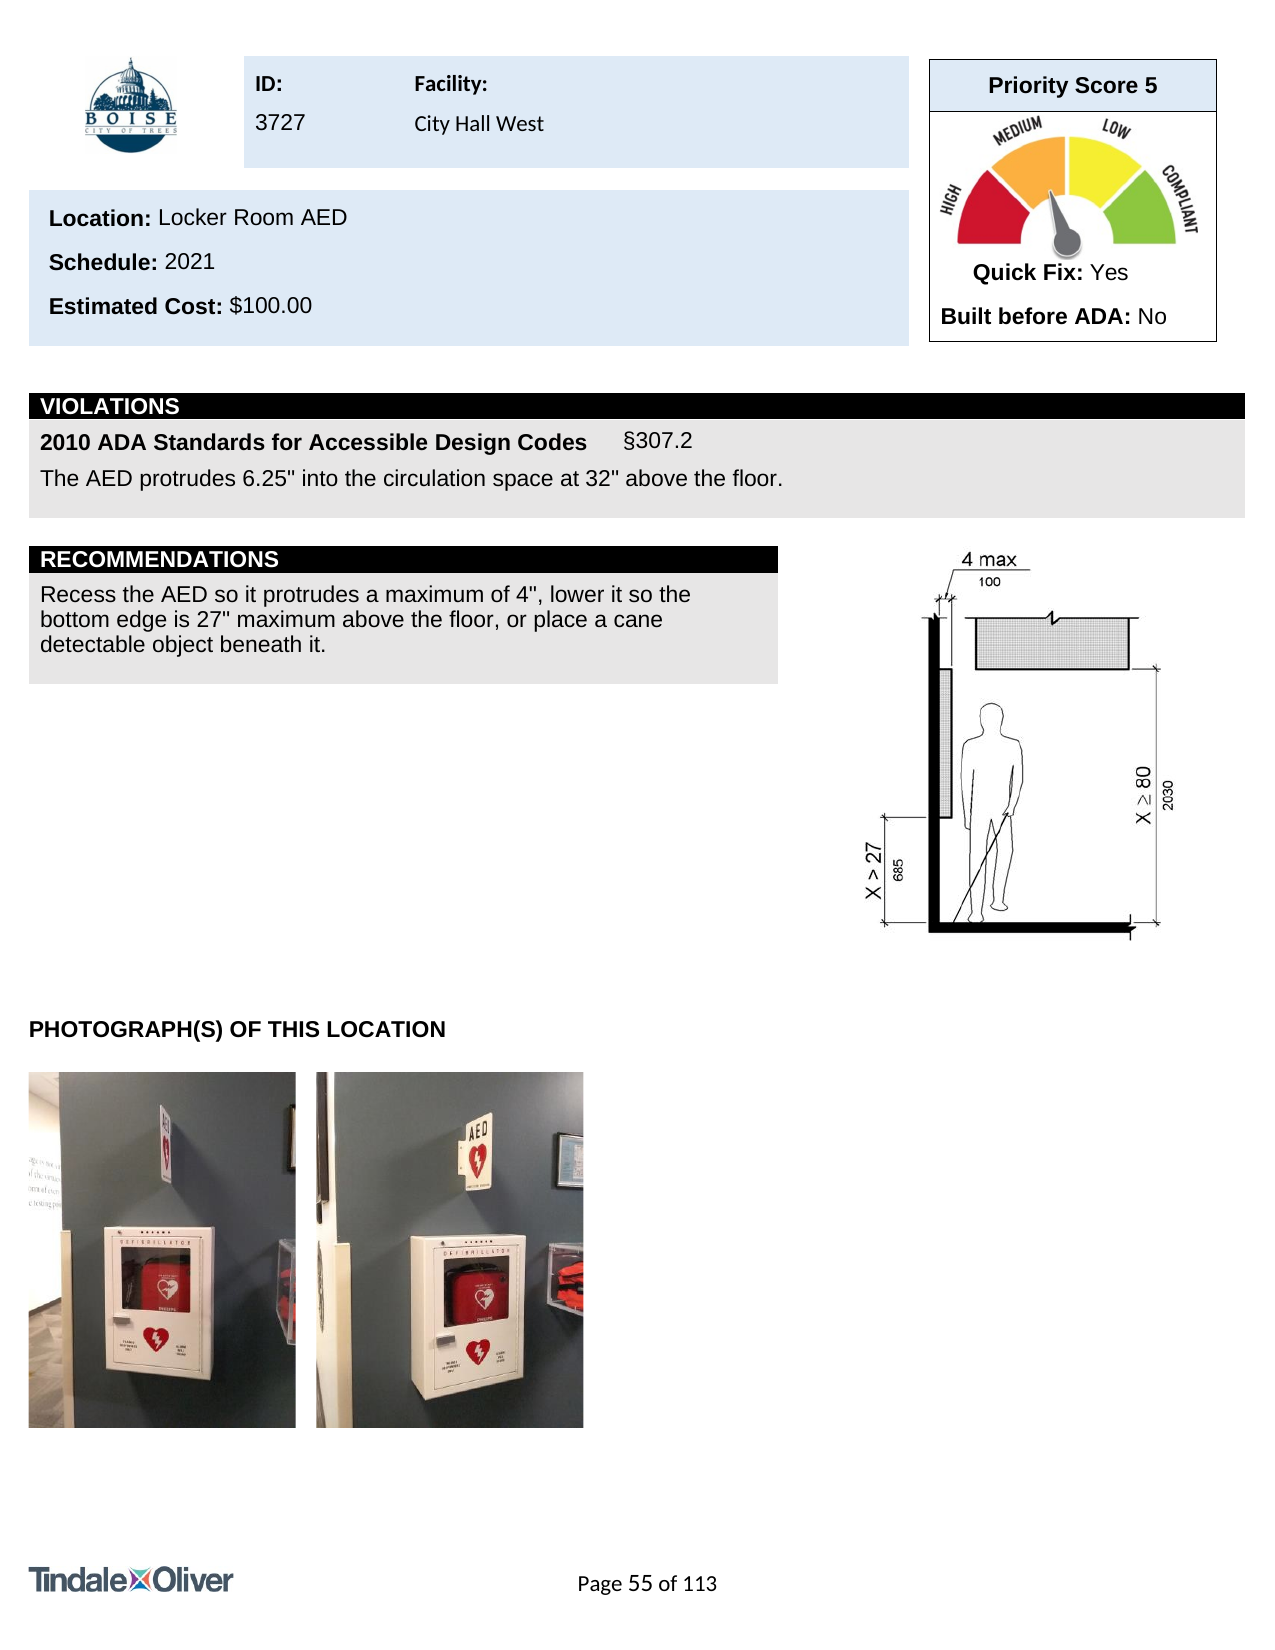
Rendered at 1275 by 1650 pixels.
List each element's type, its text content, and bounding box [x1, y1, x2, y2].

picture [28, 1566, 234, 1592]
picture [28, 1072, 296, 1428]
subtitle PHOTOGRAPH(S) OF THIS LOCATION [28, 1016, 1246, 1042]
table_header RECOMMENDATIONS [29, 546, 778, 573]
table_header VIOLATIONS [29, 393, 1245, 419]
table_cell 2010 ADA Standards for Accessible Design Codes §307.2 The AED protrudes 6.25" into the circulation space at 32" above the floor. [29, 420, 1245, 518]
picture [316, 1072, 584, 1428]
picture [84, 56, 178, 154]
table_header Facility: City Hall West [403, 56, 909, 168]
picture [938, 112, 1202, 260]
table_header Location: Locker Room AED Schedule: 2021 Estimated Cost: $100.00 [29, 190, 909, 346]
table_header Priority Score 5 [930, 60, 1216, 111]
table_header ID: 3727 [244, 56, 403, 168]
table_cell Recess the AED so it protrudes a maximum of 4", lower it so the bottom edge is 27" maximum above the floor, or place a cane detectable object beneath it. [29, 573, 778, 684]
table_cell Quick Fix: Yes Built before ADA: No [930, 112, 1216, 341]
picture [864, 546, 1176, 941]
table_header [29, 56, 243, 168]
